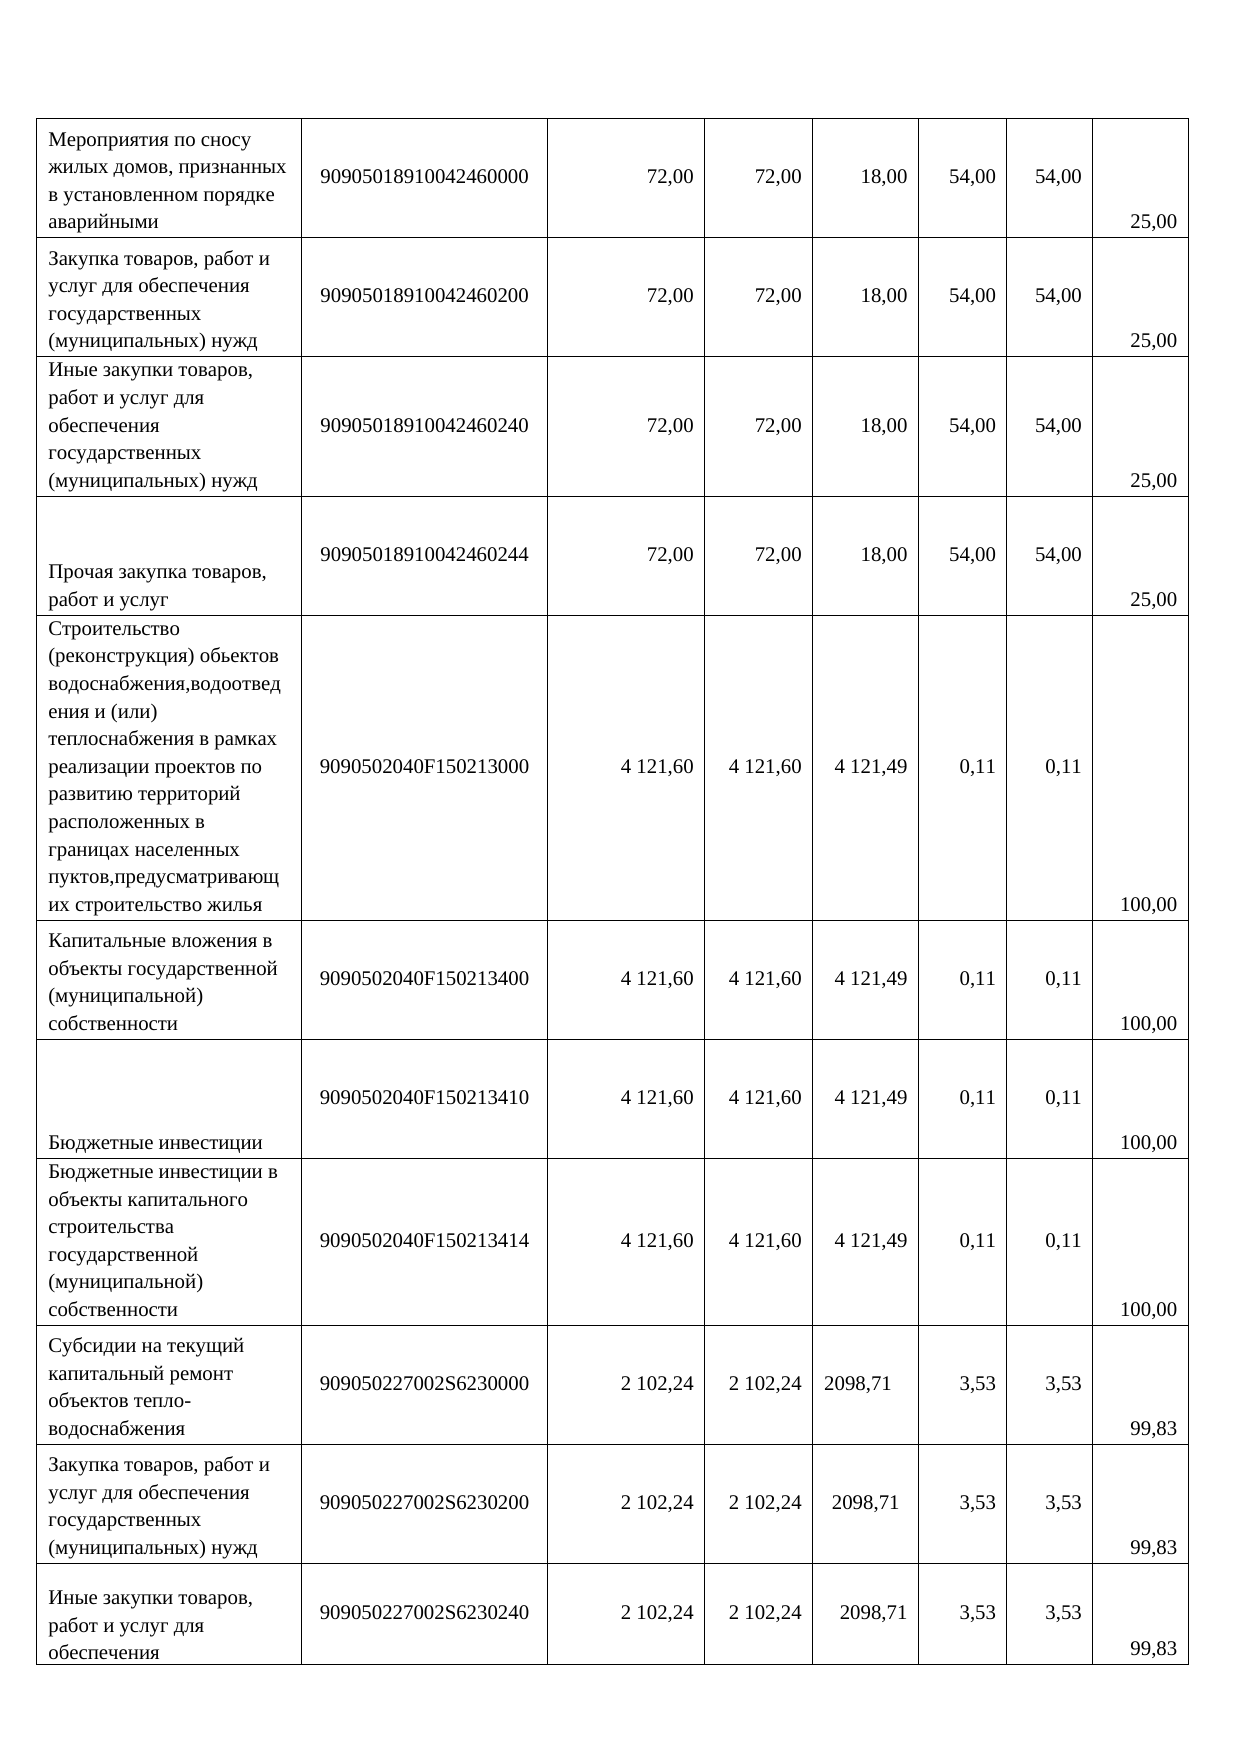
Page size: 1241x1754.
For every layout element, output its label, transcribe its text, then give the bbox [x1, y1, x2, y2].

table_cell 2 102,24 [548, 1564, 704, 1664]
table_cell 72,00 [548, 357, 704, 496]
table_cell 0,11 [919, 921, 1006, 1039]
table_cell 909050227002S6230000 [302, 1326, 547, 1444]
table_cell 3,53 [1007, 1445, 1092, 1563]
table_cell 2098,71 [813, 1564, 918, 1664]
table_cell Строительство (реконструкция) обьектов водоснабжения,водоотведения и (или) теплоснабжения в рамках реализации проектов по развитию территорий расположенных в границах населенных пуктов,предусматривающих строительство жилья [37, 616, 301, 920]
table_cell 18,00 [813, 119, 918, 237]
table_cell 4 121,49 [813, 921, 918, 1039]
table_cell 72,00 [705, 497, 812, 615]
table_cell Бюджетные инвестиции [37, 1040, 301, 1158]
table_cell 0,11 [1007, 616, 1092, 920]
table_cell 18,00 [813, 357, 918, 496]
table_cell 0,11 [1007, 921, 1092, 1039]
table_cell 99,83 [1093, 1564, 1188, 1664]
table_cell 72,00 [705, 119, 812, 237]
table_cell Прочая закупка товаров, работ и услуг [37, 497, 301, 615]
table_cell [37, 1564, 301, 1664]
table_cell 18,00 [813, 497, 918, 615]
table_cell 4 121,60 [548, 1040, 704, 1158]
table_cell 100,00 [1093, 1159, 1188, 1325]
table_cell 2 102,24 [705, 1445, 812, 1563]
table_cell 100,00 [1093, 921, 1188, 1039]
table_cell Капитальные вложения в объекты государственной (муниципальной) собственности [37, 921, 301, 1039]
table_cell 72,00 [548, 497, 704, 615]
table_cell 2 102,24 [548, 1445, 704, 1563]
table_cell 72,00 [705, 238, 812, 356]
table_cell 54,00 [919, 238, 1006, 356]
table_cell Бюджетные инвестиции в объекты капитального строительства государственной (муниципальной) собственности [37, 1159, 301, 1325]
table_cell 90905018910042460000 [302, 119, 547, 237]
table_cell 18,00 [813, 238, 918, 356]
table_cell 4 121,60 [705, 921, 812, 1039]
table_cell 72,00 [548, 119, 704, 237]
table_cell Закупка товаров, работ и услуг для обеспечения государственных (муниципальных) нужд [37, 1445, 301, 1563]
table_cell Субсидии на текущий капитальный ремонт объектов тепло-водоснабжения [37, 1326, 301, 1444]
table_cell 909050227002S6230200 [302, 1445, 547, 1563]
table_cell 3,53 [919, 1326, 1006, 1444]
table_cell 54,00 [919, 119, 1006, 237]
table_cell 54,00 [1007, 497, 1092, 615]
table_cell 0,11 [919, 1040, 1006, 1158]
table_cell 54,00 [1007, 357, 1092, 496]
table_cell 54,00 [919, 357, 1006, 496]
table_cell 4 121,60 [548, 921, 704, 1039]
table_cell 4 121,49 [813, 1159, 918, 1325]
table_cell 25,00 [1093, 119, 1188, 237]
table_cell 25,00 [1093, 497, 1188, 615]
table_cell 0,11 [919, 616, 1006, 920]
table_cell 9090502040F150213410 [302, 1040, 547, 1158]
table_cell 0,11 [919, 1159, 1006, 1325]
table_cell 100,00 [1093, 616, 1188, 920]
table_cell 2098,71 [813, 1326, 918, 1444]
table_cell 4 121,60 [548, 1159, 704, 1325]
table_cell 3,53 [919, 1445, 1006, 1563]
table_cell 99,83 [1093, 1326, 1188, 1444]
table_cell 99,83 [1093, 1445, 1188, 1563]
table_cell 90905018910042460240 [302, 357, 547, 496]
table_cell 90905018910042460244 [302, 497, 547, 615]
table_cell 2 102,24 [548, 1326, 704, 1444]
table_cell 72,00 [705, 357, 812, 496]
table_cell 54,00 [1007, 238, 1092, 356]
table_cell Иные закупки товаров, работ и услуг для обеспечения государственных (муниципальных) нужд [37, 357, 301, 496]
table_cell 72,00 [548, 238, 704, 356]
table_cell 2 102,24 [705, 1564, 812, 1664]
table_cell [302, 1564, 547, 1664]
table_cell 90905018910042460200 [302, 238, 547, 356]
table_cell 4 121,60 [705, 1040, 812, 1158]
table_cell 9090502040F150213414 [302, 1159, 547, 1325]
table_cell 4 121,60 [705, 616, 812, 920]
table_cell 25,00 [1093, 238, 1188, 356]
table_cell 9090502040F150213400 [302, 921, 547, 1039]
table_cell 54,00 [919, 497, 1006, 615]
table_cell 4 121,60 [705, 1159, 812, 1325]
table_cell 3,53 [1007, 1564, 1092, 1664]
table_cell 4 121,49 [813, 1040, 918, 1158]
table_cell 0,11 [1007, 1040, 1092, 1158]
table_cell 3,53 [1007, 1326, 1092, 1444]
table_cell Мероприятия по сносу жилых домов, признанных в установленном порядке аварийными [37, 119, 301, 237]
table_cell 54,00 [1007, 119, 1092, 237]
table_cell 4 121,60 [548, 616, 704, 920]
table_cell 4 121,49 [813, 616, 918, 920]
table_cell 100,00 [1093, 1040, 1188, 1158]
table_cell 3,53 [919, 1564, 1006, 1664]
table_cell 9090502040F150213000 [302, 616, 547, 920]
table_cell 25,00 [1093, 357, 1188, 496]
table_cell 2098,71 [813, 1445, 918, 1563]
table_cell 2 102,24 [705, 1326, 812, 1444]
table_cell Закупка товаров, работ и услуг для обеспечения государственных (муниципальных) нужд [37, 238, 301, 356]
table_cell 0,11 [1007, 1159, 1092, 1325]
